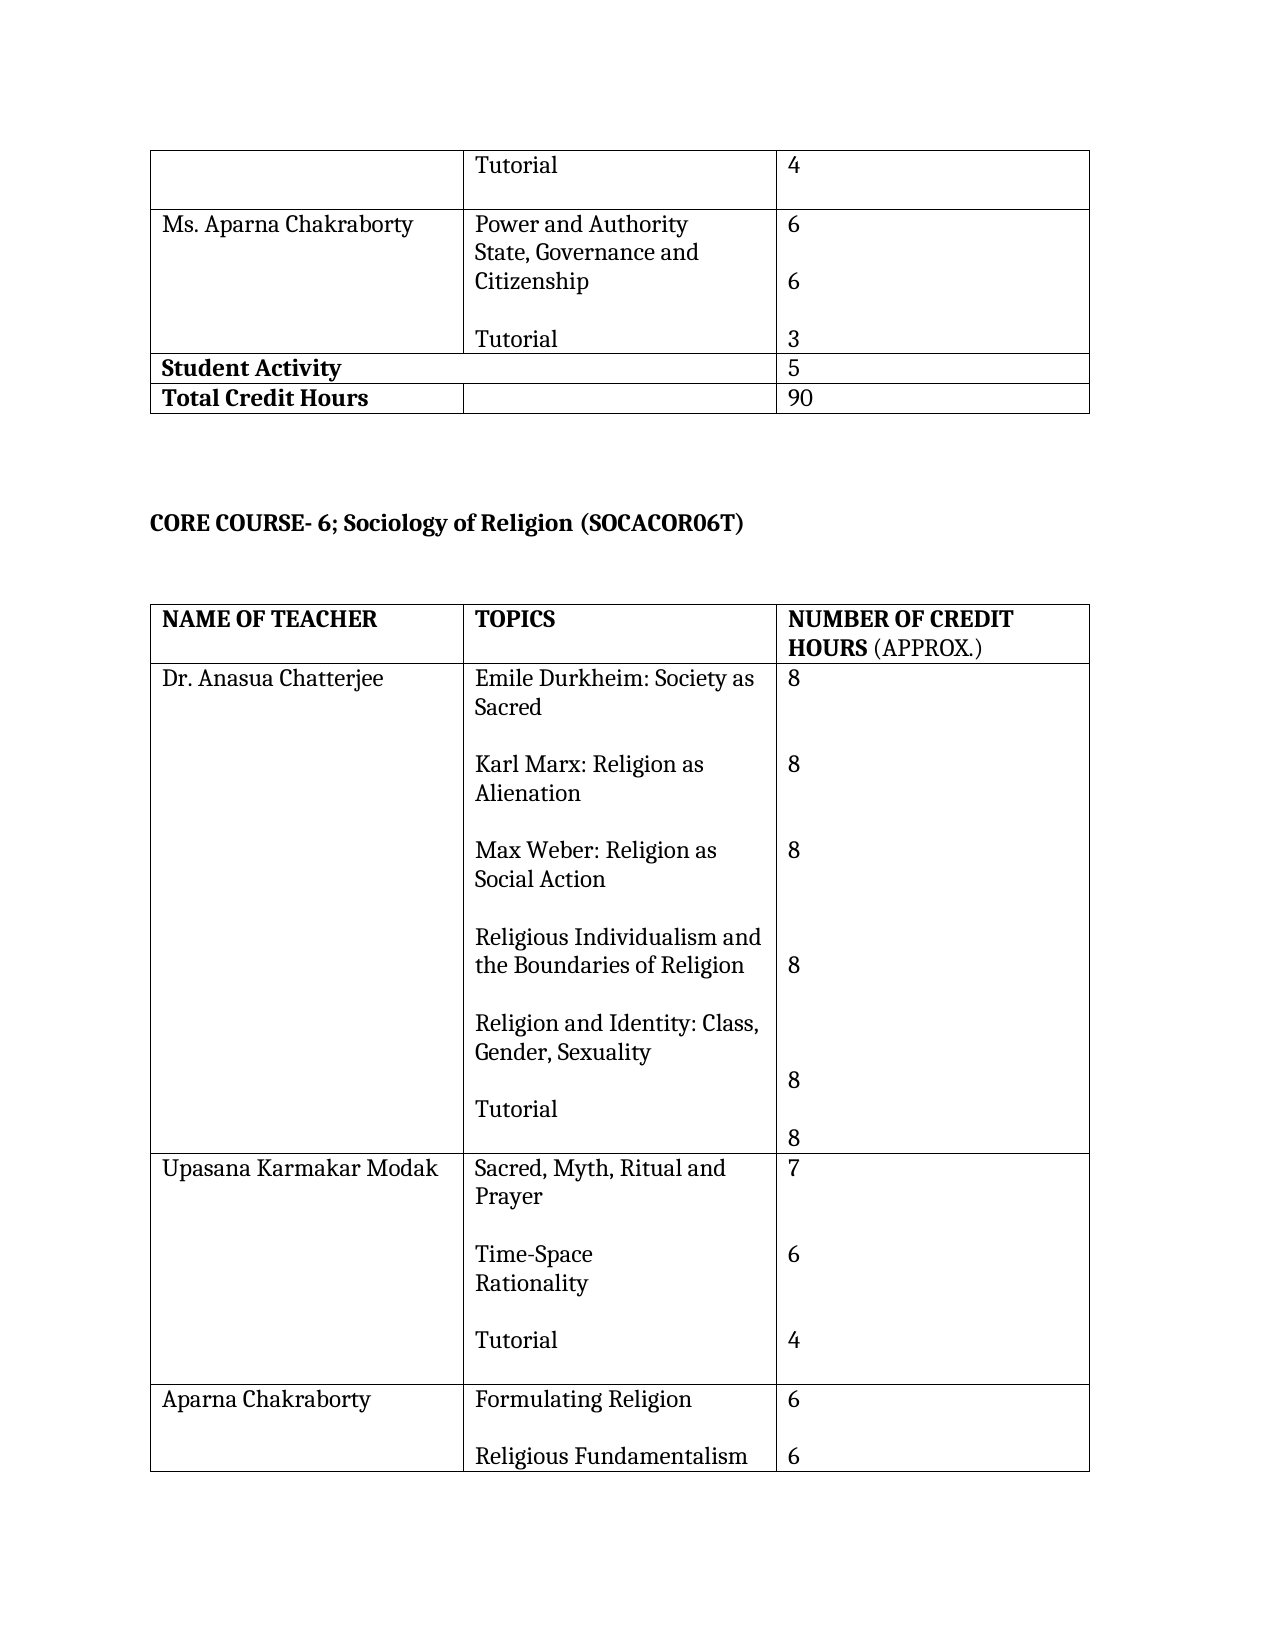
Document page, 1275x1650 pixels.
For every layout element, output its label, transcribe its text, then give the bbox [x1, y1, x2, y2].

table_cell 6 7 4 [777, 151, 1089, 208]
table_cell 6 6 5 3 [777, 1385, 1089, 1471]
table_cell Upasana Karmakar Modak [151, 1154, 463, 1383]
table_cell 90 [777, 384, 1089, 413]
table_cell Ms. Aparna Chakraborty [151, 210, 463, 353]
table_cell 7 6 4 [777, 1154, 1089, 1383]
table_cell Student Activity [151, 354, 776, 383]
table_cell Emile Durkheim: Society as Sacred Karl Marx: Religion as Alienation Max Weber: Religion as Social Action Religious Individualism and the Boundaries of Religion Religion and Identity: Class, Gender, Sexuality Tutorial [464, 664, 776, 1152]
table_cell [151, 151, 463, 208]
table_cell Power and Authority State, Governance and Citizenship Tutorial [464, 210, 776, 353]
table_header NAME OF TEACHER [151, 605, 463, 663]
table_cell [464, 1385, 776, 1471]
table_cell 6 6 3 [777, 210, 1089, 353]
table_header TOPICS [464, 605, 776, 663]
table_cell Sacred, Myth, Ritual and Prayer Time-Space Rationality Tutorial [464, 1154, 776, 1383]
table_cell 5 [777, 354, 1089, 383]
table_cell 8 8 8 8 8 8 [777, 664, 1089, 1152]
text CORE COURSE- 6; Sociology of Religion (SOCACOR06T) [150, 509, 1125, 537]
table_cell Aparna Chakraborty [151, 1385, 463, 1471]
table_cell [464, 151, 776, 208]
table_cell Total Credit Hours [151, 384, 463, 413]
table_header NUMBER OF CREDIT HOURS (APPROX.) [777, 605, 1089, 663]
table_cell Dr. Anasua Chatterjee [151, 664, 463, 1152]
table_cell [464, 384, 776, 413]
